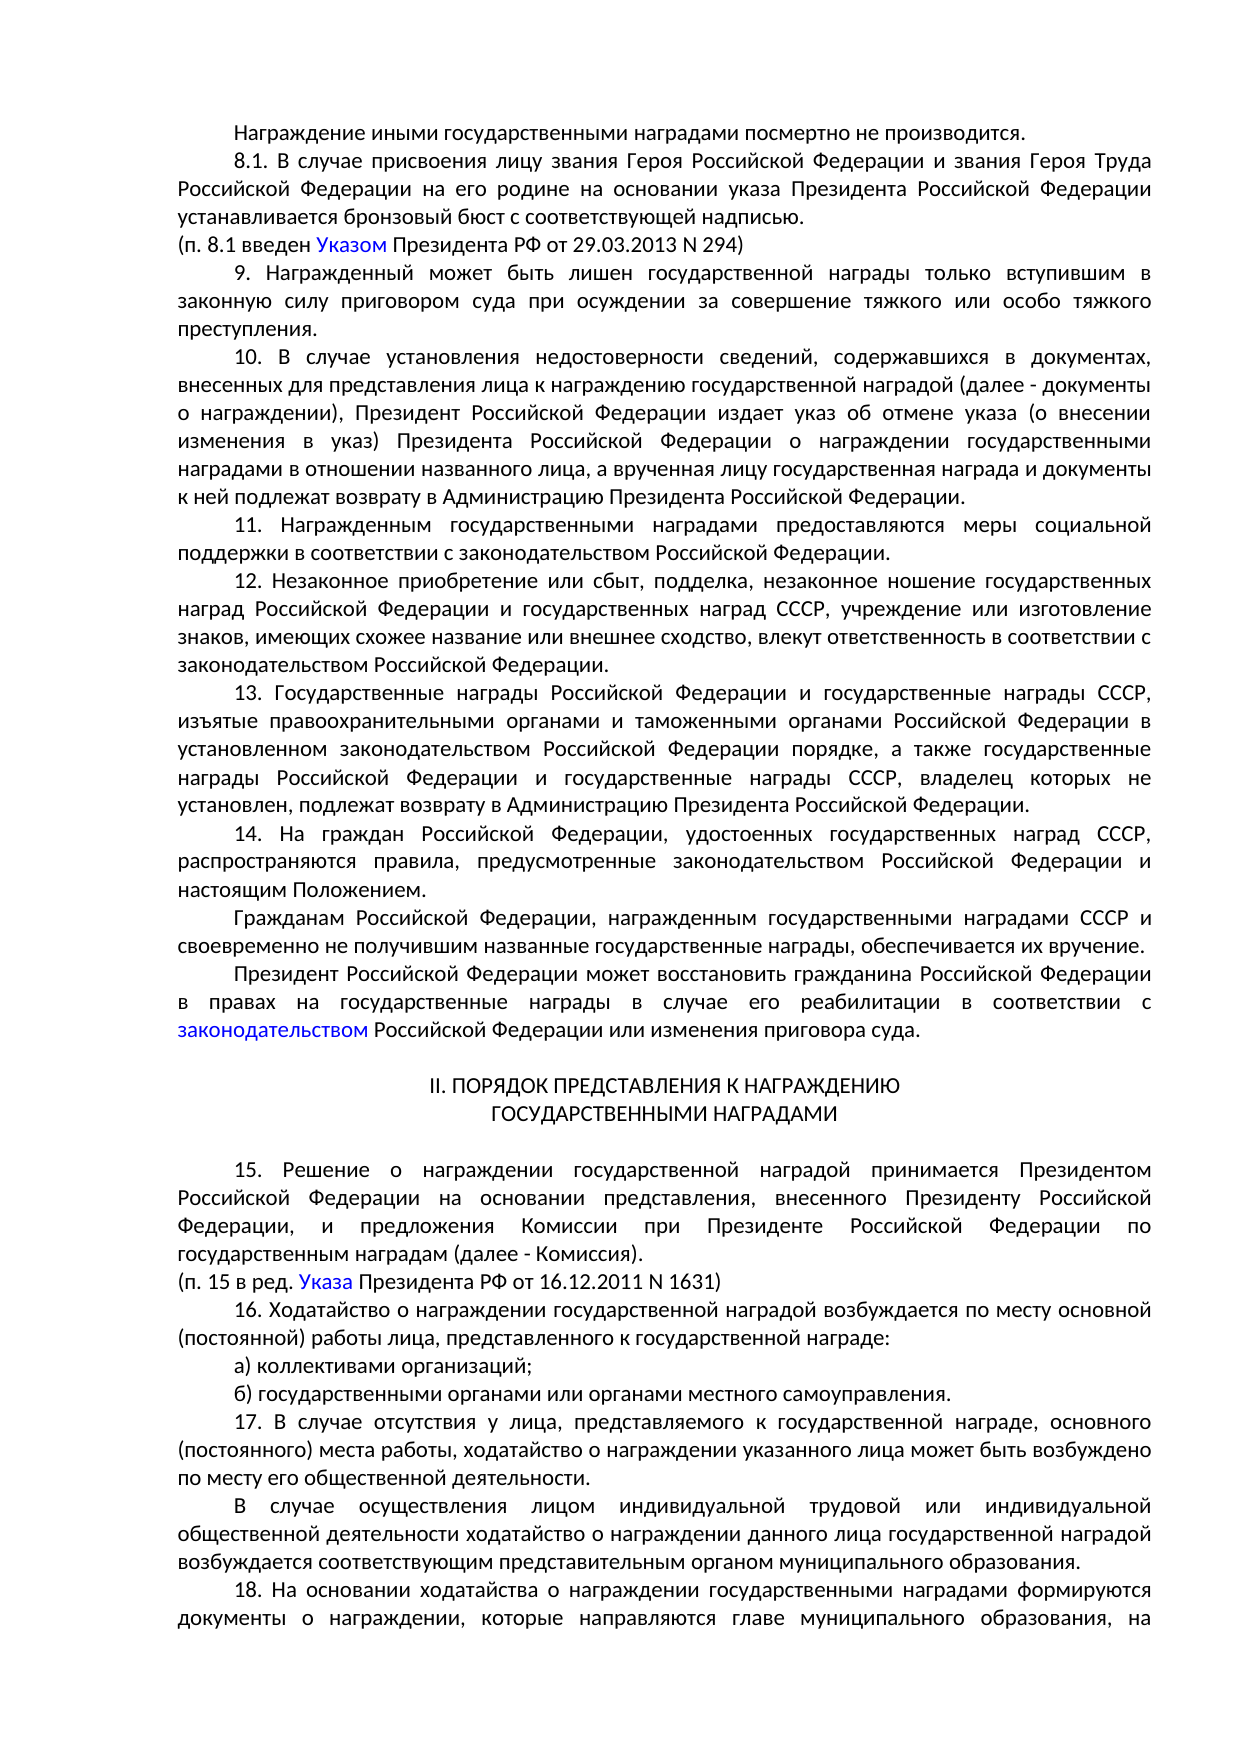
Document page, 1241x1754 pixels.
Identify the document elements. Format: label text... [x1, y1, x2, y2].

text 13. Государственные награды Российской Федерации и государственные награды СССР, изъятые правоохранительными органами и таможенными органами Российской Федерации в установленном законодательством Российской Федерации порядке, а также государственные награды Российской Федерации и государственные награды СССР, владелец которых не установлен, подлежат возврату в Администрацию Президента Российской Федерации. [177, 678, 1152, 819]
text 16. Ходатайство о награждении государственной наградой возбуждается по месту основной (постоянной) работы лица, представленного к государственной награде: [177, 1295, 1152, 1351]
text 12. Незаконное приобретение или сбыт, подделка, незаконное ношение государственных наград Российской Федерации и государственных наград СССР, учреждение или изготовление знаков, имеющих схожее название или внешнее сходство, влекут ответственность в соответствии с законодательством Российской Федерации. [177, 566, 1152, 678]
text 9. Награжденный может быть лишен государственной награды только вступившим в законную силу приговором суда при осуждении за совершение тяжкого или особо тяжкого преступления. [177, 258, 1152, 342]
text 11. Награжденным государственными наградами предоставляются меры социальной поддержки в соответствии с законодательством Российской Федерации. [177, 510, 1152, 566]
text а) коллективами организаций; [177, 1351, 1152, 1379]
text Гражданам Российской Федерации, награжденным государственными наградами СССР и своевременно не получившим названные государственные награды, обеспечивается их вручение. [177, 903, 1152, 959]
text 14. На граждан Российской Федерации, удостоенных государственных наград СССР, распространяются правила, предусмотренные законодательством Российской Федерации и настоящим Положением. [177, 819, 1152, 903]
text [177, 1575, 1152, 1631]
text 17. В случае отсутствия у лица, представляемого к государственной награде, основного (постоянного) места работы, ходатайство о награждении указанного лица может быть возбуждено по месту его общественной деятельности. [177, 1407, 1152, 1491]
text (п. 15 в ред. Указа Президента РФ от 16.12.2011 N 1631) [177, 1267, 1152, 1295]
text Президент Российской Федерации может восстановить гражданина Российской Федерации в правах на государственные награды в случае его реабилитации в соответствии с законодательством Российской Федерации или изменения приговора суда. [177, 959, 1152, 1043]
text Награждение иными государственными наградами посмертно не производится. [177, 118, 1152, 146]
text б) государственными органами или органами местного самоуправления. [177, 1379, 1152, 1407]
text В случае осуществления лицом индивидуальной трудовой или индивидуальной общественной деятельности ходатайство о награждении данного лица государственной наградой возбуждается соответствующим представительным органом муниципального образования. [177, 1491, 1152, 1575]
text ГОСУДАРСТВЕННЫМИ НАГРАДАМИ [177, 1099, 1152, 1127]
text II. ПОРЯДОК ПРЕДСТАВЛЕНИЯ К НАГРАЖДЕНИЮ [177, 1071, 1152, 1099]
text (п. 8.1 введен Указом Президента РФ от 29.03.2013 N 294) [177, 230, 1152, 258]
text 10. В случае установления недостоверности сведений, содержавшихся в документах, внесенных для представления лица к награждению государственной наградой (далее - документы о награждении), Президент Российской Федерации издает указ об отмене указа (о внесении изменения в указ) Президента Российской Федерации о награждении государственными наградами в отношении названного лица, а врученная лицу государственная награда и документы к ней подлежат возврату в Администрацию Президента Российской Федерации. [177, 342, 1152, 510]
text 8.1. В случае присвоения лицу звания Героя Российской Федерации и звания Героя Труда Российской Федерации на его родине на основании указа Президента Российской Федерации устанавливается бронзовый бюст с соответствующей надписью. [177, 146, 1152, 230]
text 15. Решение о награждении государственной наградой принимается Президентом Российской Федерации на основании представления, внесенного Президенту Российской Федерации, и предложения Комиссии при Президенте Российской Федерации по государственным наградам (далее - Комиссия). [177, 1155, 1152, 1267]
